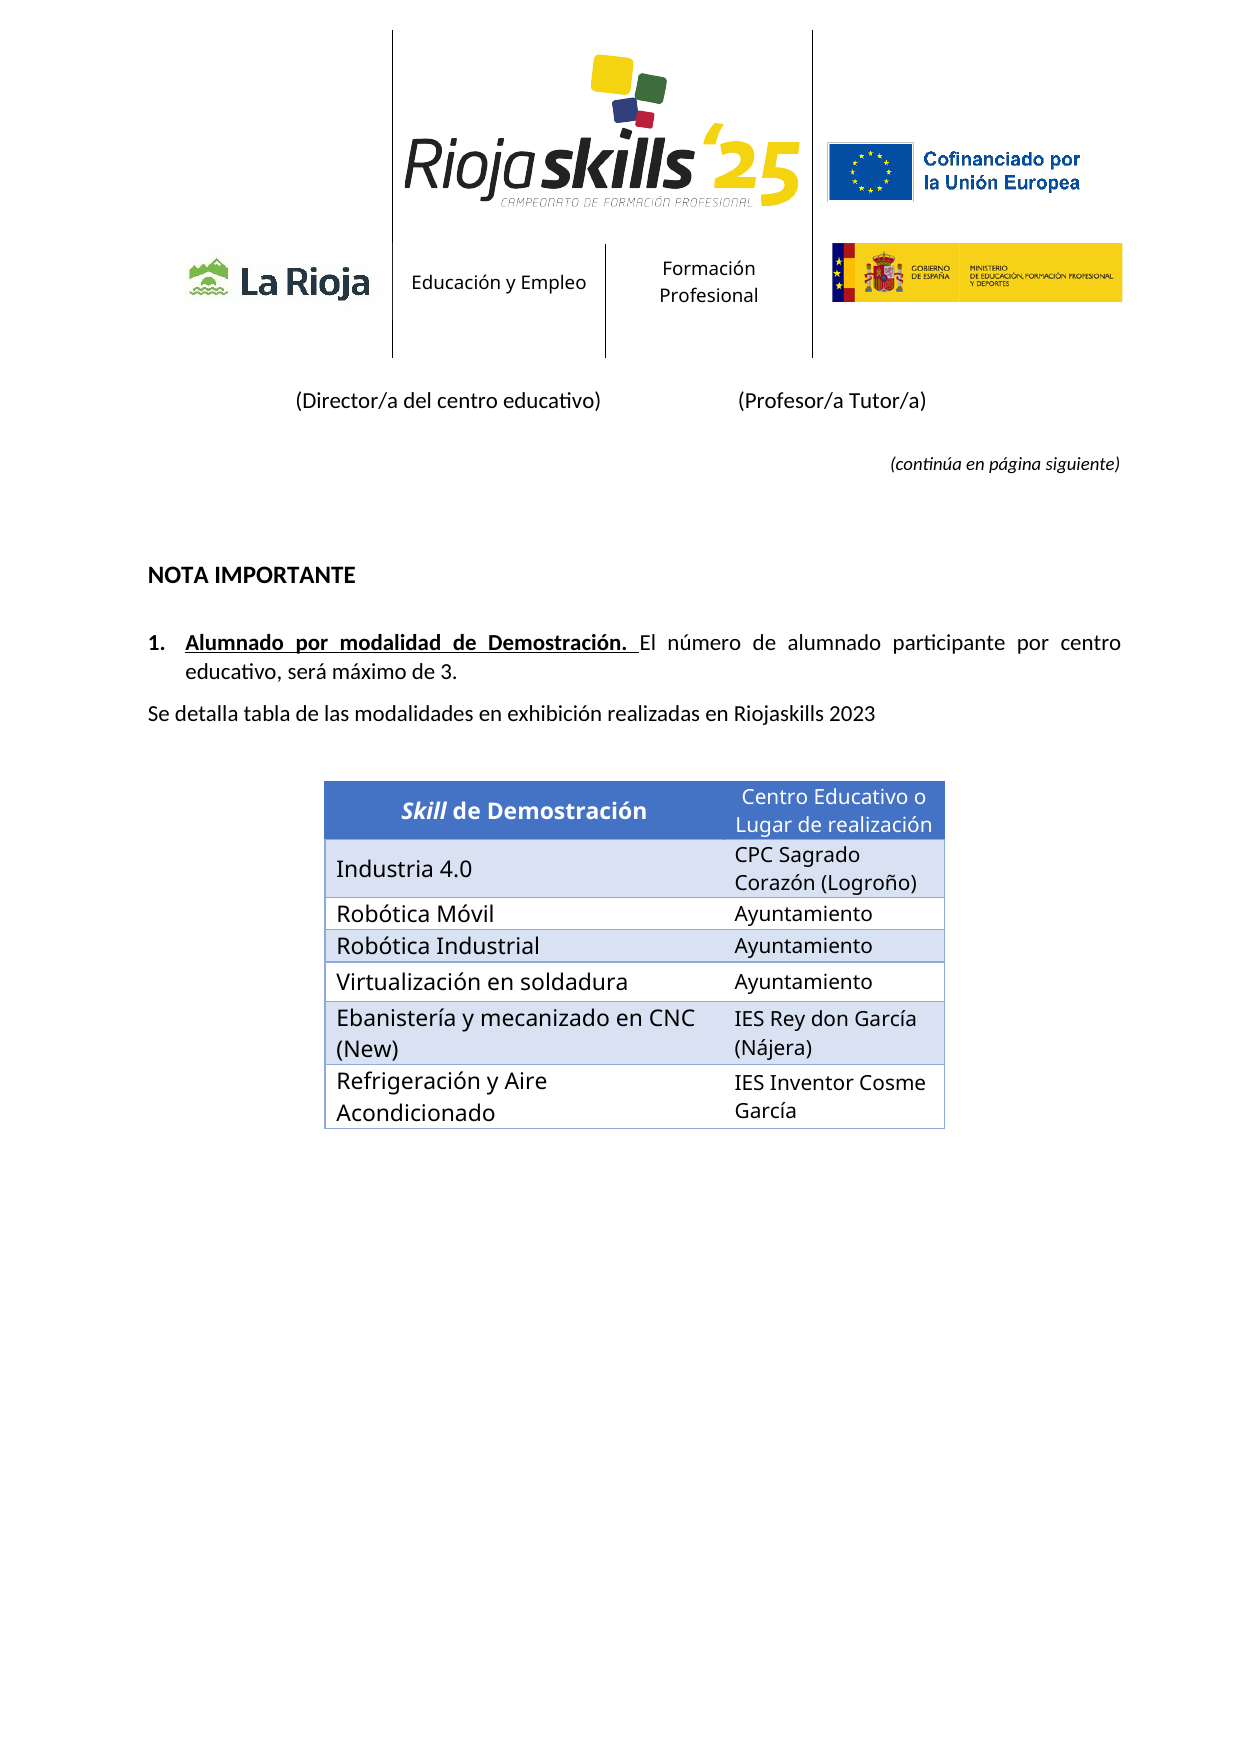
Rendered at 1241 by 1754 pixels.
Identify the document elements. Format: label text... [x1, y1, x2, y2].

picture [825, 140, 1124, 204]
picture [404, 54, 800, 207]
table_cell CPC Sagrado Corazón (Logroño) [723, 840, 944, 897]
table_cell Ayuntamiento [723, 963, 944, 1001]
table_cell IES Rey don García (Nájera) [723, 1002, 944, 1064]
table_cell Ayuntamiento [723, 930, 944, 961]
table_cell Ebanistería y mecanizado en CNC (New) [326, 1002, 723, 1064]
text Se detalla tabla de las modalidades en exhibición realizadas en Riojaskills 2023 [148, 698, 1122, 727]
picture [832, 243, 1123, 302]
text (continúa en página siguiente) [148, 452, 1122, 475]
text (Director/a del centro educativo) (Profesor/a Tutor/a) [221, 385, 1122, 414]
table_cell Virtualización en soldadura [326, 963, 723, 1001]
table_cell Refrigeración y Aire Acondicionado [326, 1065, 723, 1128]
table_cell Ayuntamiento [723, 898, 944, 929]
table_cell Robótica Móvil [326, 898, 723, 929]
table_header Skill de Demostración [326, 782, 723, 839]
table_cell Industria 4.0 [326, 840, 723, 897]
picture [160, 243, 393, 320]
list Alumnado por modalidad de Demostración. El número de alumnado participante por centro educativo, será máximo de 3. [148, 627, 1122, 685]
table_header Centro Educativo o Lugar de realización [724, 782, 944, 839]
table_cell IES Inventor Cosme García [723, 1065, 944, 1128]
table_cell Robótica Industrial [326, 930, 723, 961]
text NOTA IMPORTANTE [148, 560, 1122, 589]
